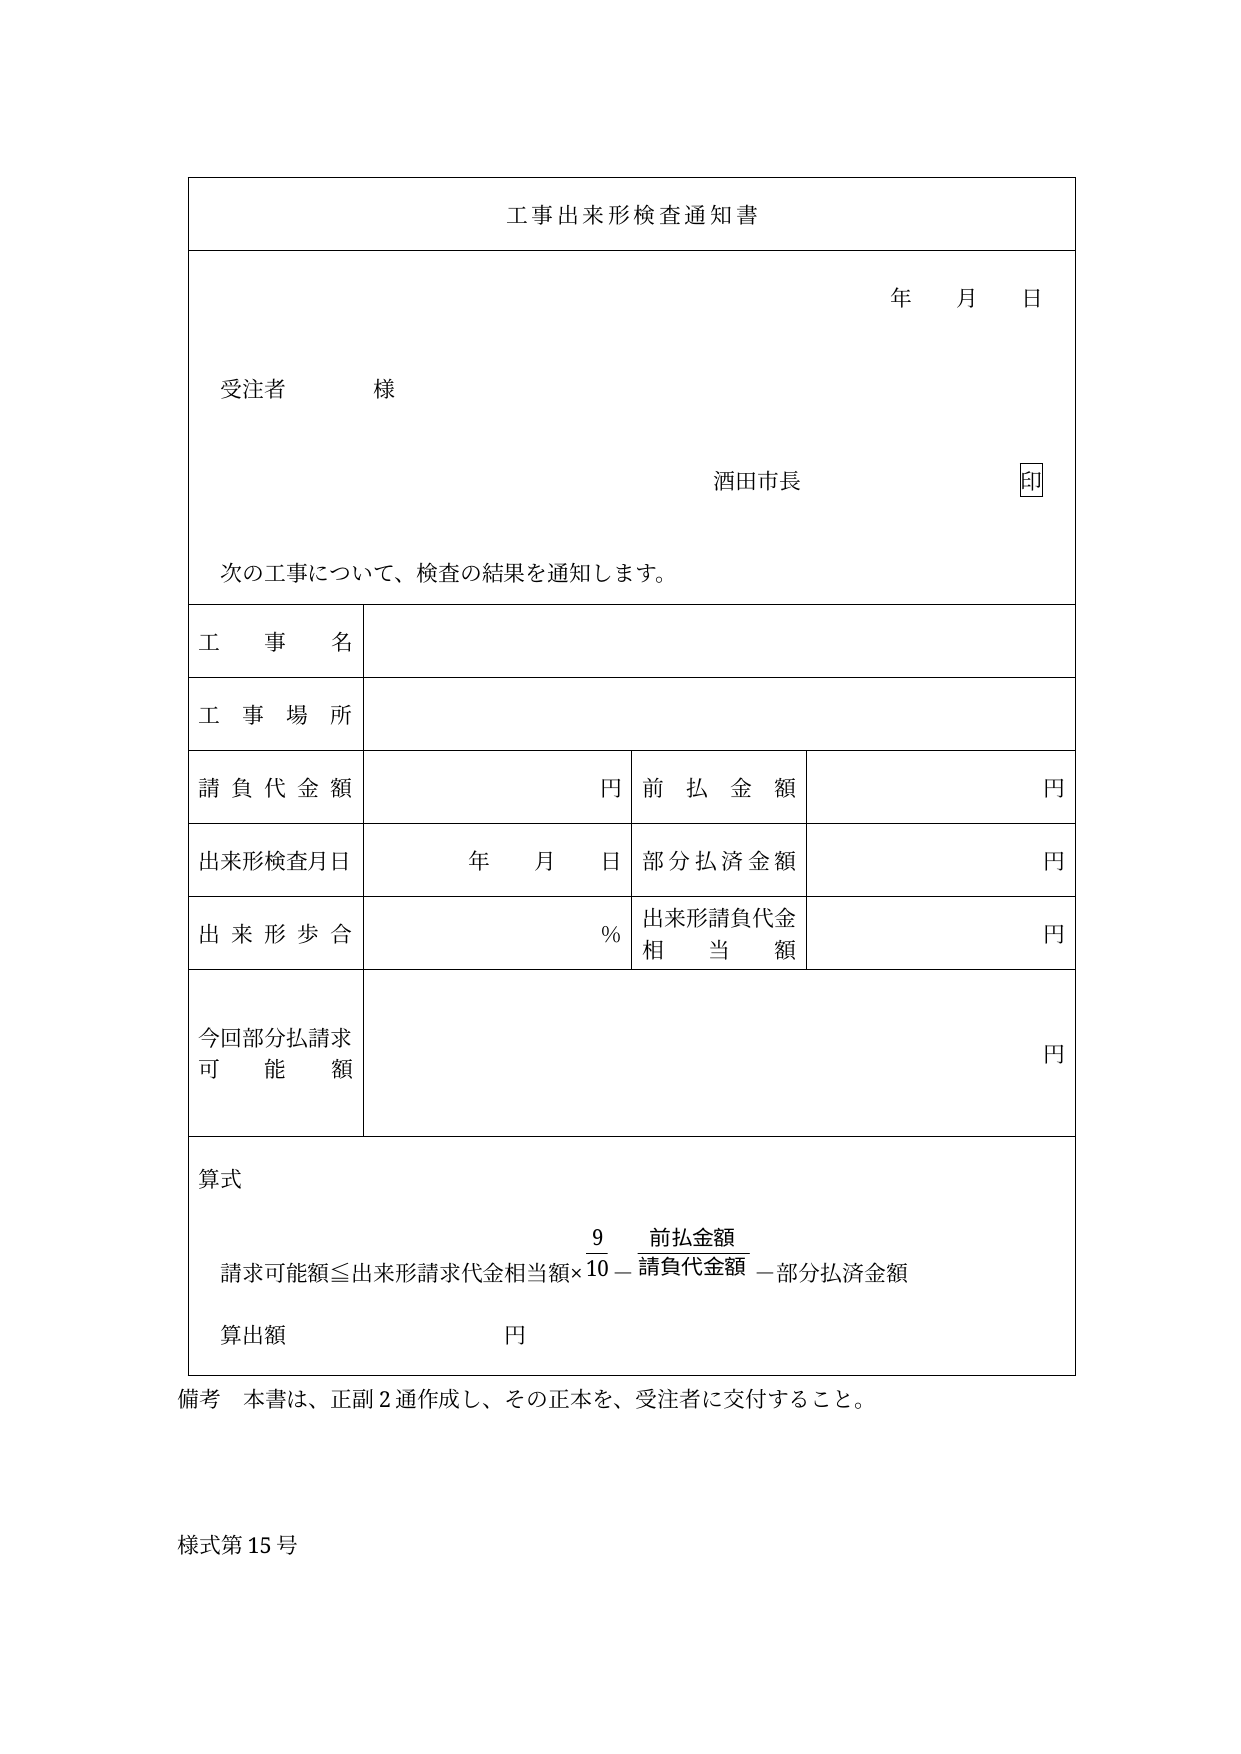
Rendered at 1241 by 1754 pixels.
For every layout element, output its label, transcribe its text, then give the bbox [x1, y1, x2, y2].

table_cell [364, 678, 1075, 750]
table_cell 工事場所 [189, 678, 363, 750]
table_cell 出来形歩合 [189, 897, 363, 969]
table_cell 円 [807, 824, 1075, 896]
text 備考 本書は、正副2通作成し、その正本を、受注者に交付すること。 [177, 1382, 1116, 1414]
table_cell 年 月 日 受注者 様 酒田市長 印 次の工事について、検査の結果を通知します。 [189, 251, 1075, 604]
table_cell 円 [807, 897, 1075, 969]
table_cell 算式 請求可能額≦出来形請求代金相当額×－－部分払済金額 算出額 円 [189, 1137, 1075, 1375]
table_header 工事出来形検査通知書 [189, 178, 1075, 250]
table_cell 円 [364, 970, 1075, 1136]
table_cell 工事名 [189, 605, 363, 677]
text 様式第15号 [177, 1528, 1116, 1560]
table_cell 出来形請負代金相当額 [632, 897, 806, 969]
table_cell 年 月 日 [364, 824, 631, 896]
table_cell 請負代金額 [189, 751, 363, 823]
table_cell 今回部分払請求可能額 [189, 970, 363, 1136]
table_cell 前払金額 [632, 751, 806, 823]
table_cell [364, 605, 1075, 677]
table_cell 出来形検査月日 [189, 824, 363, 896]
table_cell 円 [364, 751, 631, 823]
table_cell 円 [807, 751, 1075, 823]
table_cell ％ [364, 897, 631, 969]
table_cell 部分払済金額 [632, 824, 806, 896]
